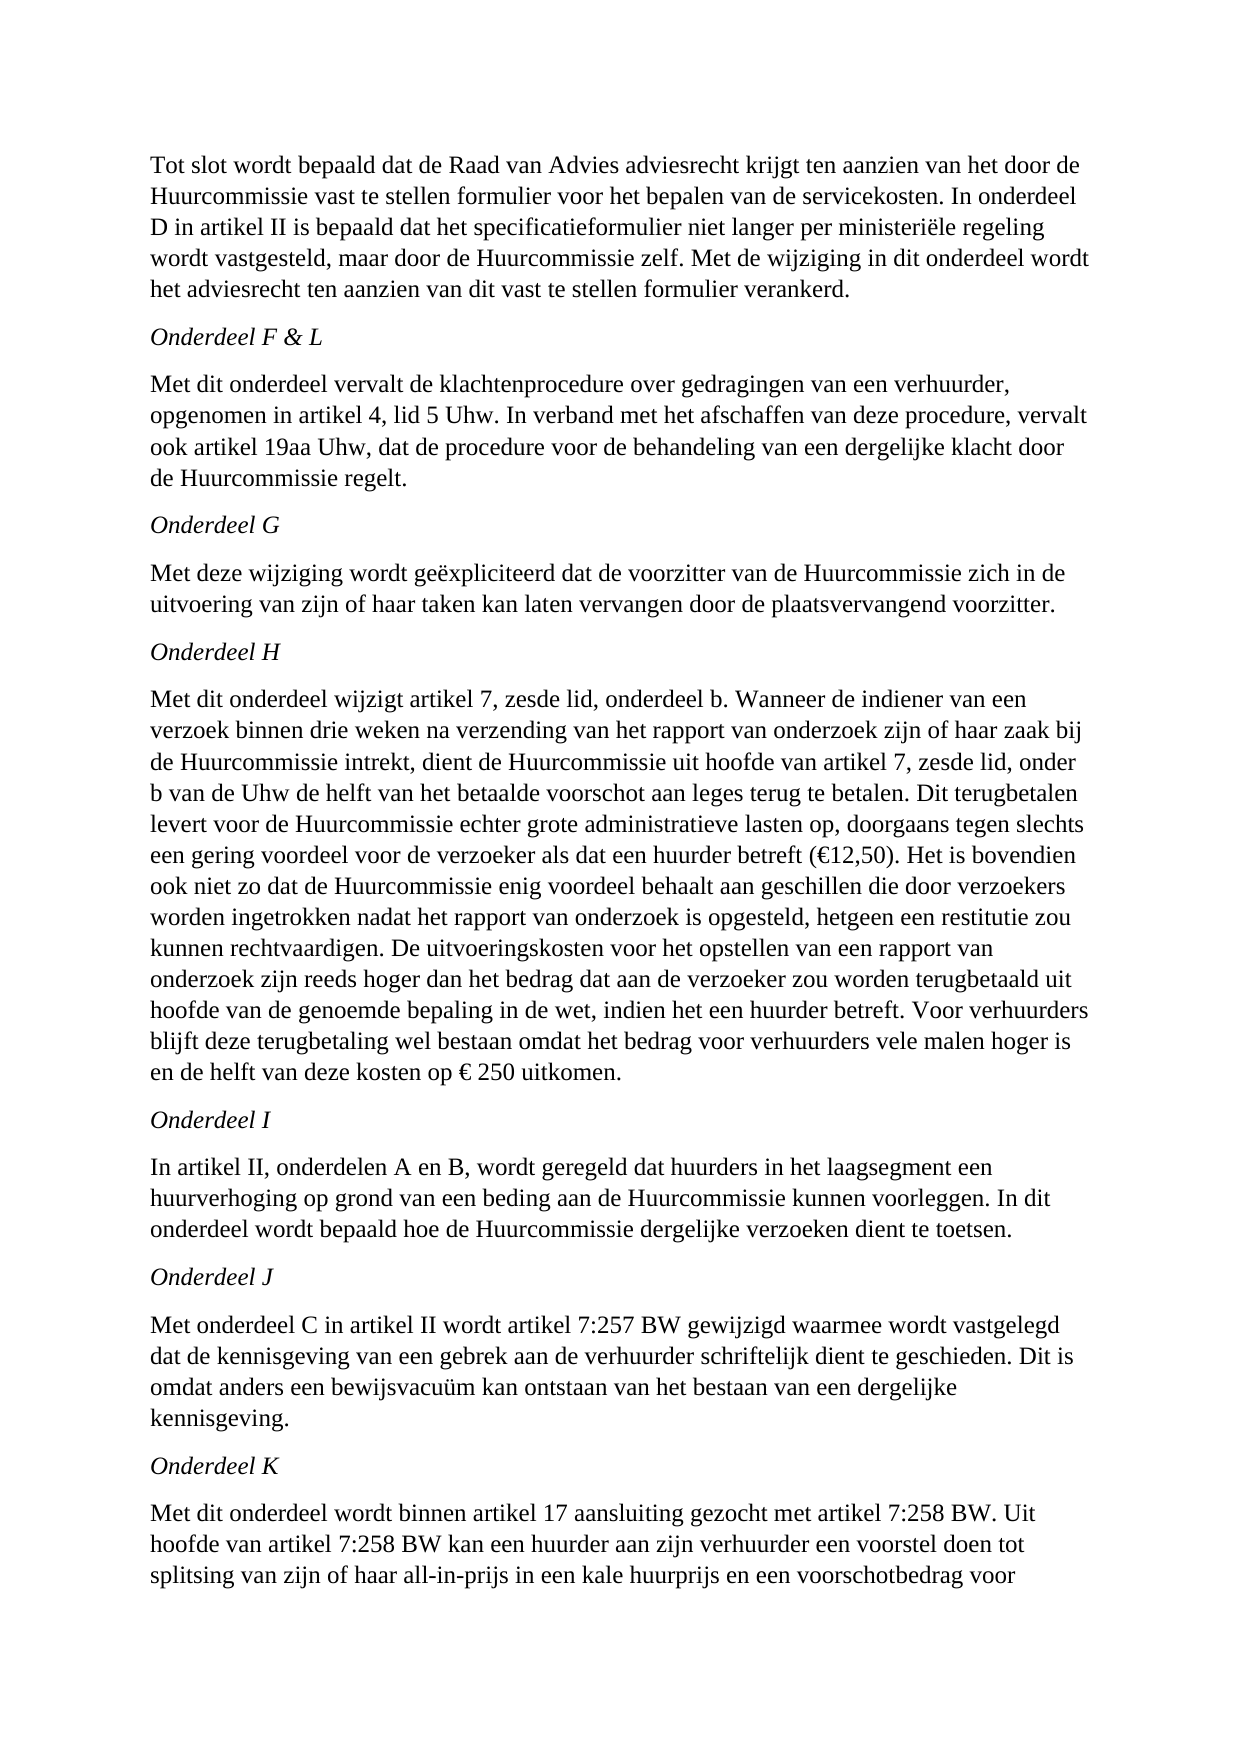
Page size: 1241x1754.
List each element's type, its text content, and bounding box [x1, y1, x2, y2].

text Onderdeel G [150, 510, 1090, 539]
text Met dit onderdeel wijzigt artikel 7, zesde lid, onderdeel b. Wanneer de indiener van een verzoek binnen drie weken na verzending van het rapport van onderzoek zijn of haar zaak bij de Huurcommissie intrekt, dient de Huurcommissie uit hoofde van artikel 7, zesde lid, onder b van de Uhw de helft van het betaalde voorschot aan leges terug te betalen. Dit terugbetalen levert voor de Huurcommissie echter grote administratieve lasten op, doorgaans tegen slechts een gering voordeel voor de verzoeker als dat een huurder betreft (€12,50). Het is bovendien ook niet zo dat de Huurcommissie enig voordeel behaalt aan geschillen die door verzoekers worden ingetrokken nadat het rapport van onderzoek is opgesteld, hetgeen een restitutie zou kunnen rechtvaardigen. De uitvoeringskosten voor het opstellen van een rapport van onderzoek zijn reeds hoger dan het bedrag dat aan de verzoeker zou worden terugbetaald uit hoofde van de genoemde bepaling in de wet, indien het een huurder betreft. Voor verhuurders blijft deze terugbetaling wel bestaan omdat het bedrag voor verhuurders vele malen hoger is en de helft van deze kosten op € 250 uitkomen. [150, 684, 1090, 1086]
text Onderdeel J [150, 1262, 1090, 1291]
text Tot slot wordt bepaald dat de Raad van Advies adviesrecht krijgt ten aanzien van het door de Huurcommissie vast te stellen formulier voor het bepalen van de servicekosten. In onderdeel D in artikel II is bepaald dat het specificatieformulier niet langer per ministeriële regeling wordt vastgesteld, maar door de Huurcommissie zelf. Met de wijziging in dit onderdeel wordt het adviesrecht ten aanzien van dit vast te stellen formulier verankerd. [150, 150, 1090, 303]
text Onderdeel I [150, 1105, 1090, 1133]
text Onderdeel H [150, 637, 1090, 666]
text Met dit onderdeel vervalt de klachtenprocedure over gedragingen van een verhuurder, opgenomen in artikel 4, lid 5 Uhw. In verband met het afschaffen van deze procedure, vervalt ook artikel 19aa Uhw, dat de procedure voor de behandeling van een dergelijke klacht door de Huurcommissie regelt. [150, 369, 1090, 491]
text Met onderdeel C in artikel II wordt artikel 7:257 BW gewijzigd waarmee wordt vastgelegd dat de kennisgeving van een gebrek aan de verhuurder schriftelijk dient te geschieden. Dit is omdat anders een bewijsvacuüm kan ontstaan van het bestaan van een dergelijke kennisgeving. [150, 1310, 1090, 1432]
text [150, 1498, 1090, 1589]
text Met deze wijziging wordt geëxpliciteerd dat de voorzitter van de Huurcommissie zich in de uitvoering van zijn of haar taken kan laten vervangen door de plaatsvervangend voorzitter. [150, 558, 1090, 618]
text Onderdeel K [150, 1451, 1090, 1479]
text Onderdeel F & L [150, 322, 1090, 351]
text In artikel II, onderdelen A en B, wordt geregeld dat huurders in het laagsegment een huurverhoging op grond van een beding aan de Huurcommissie kunnen voorleggen. In dit onderdeel wordt bepaald hoe de Huurcommissie dergelijke verzoeken dient te toetsen. [150, 1152, 1090, 1243]
